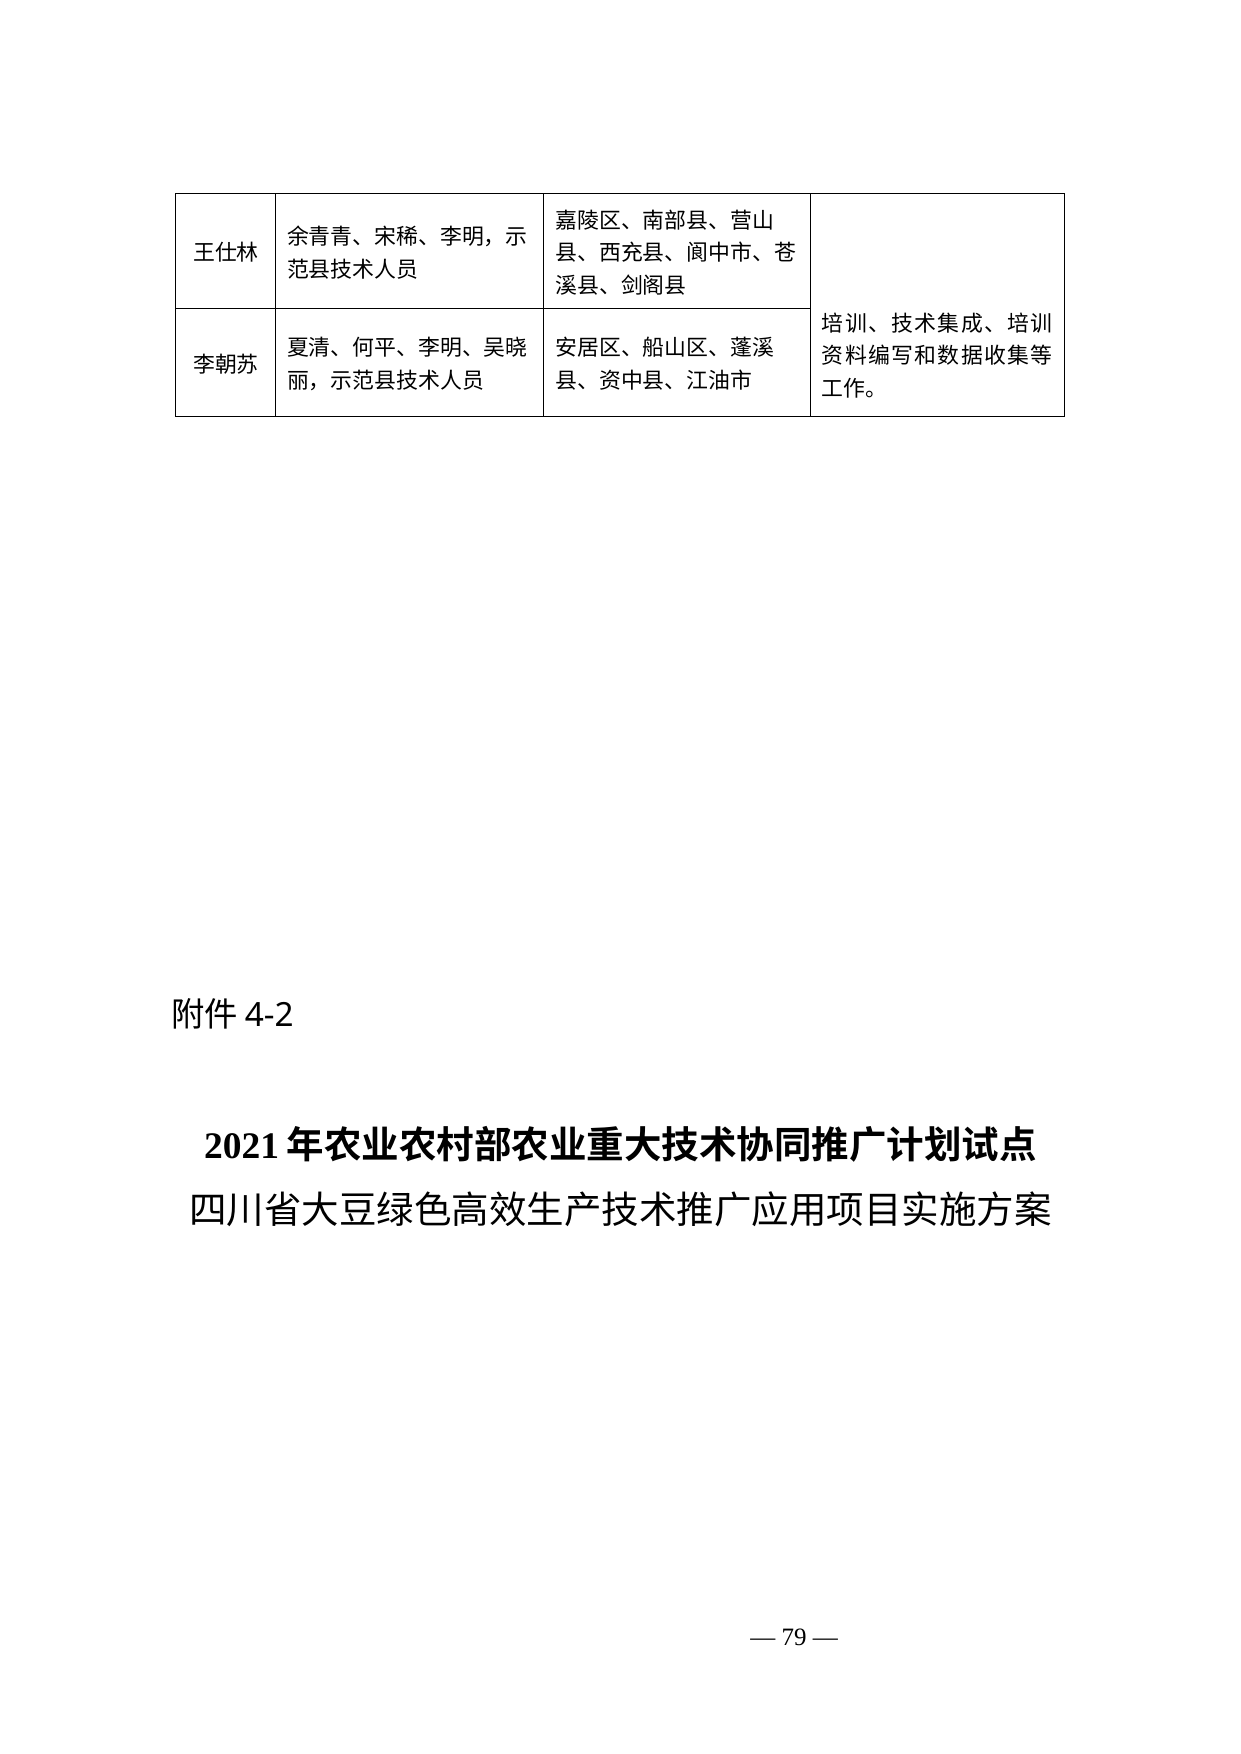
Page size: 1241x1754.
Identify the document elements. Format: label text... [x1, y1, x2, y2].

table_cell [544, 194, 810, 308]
text 2021年农业农村部农业重大技术协同推广计划试点 [171, 1109, 1069, 1174]
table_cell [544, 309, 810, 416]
text 附件4-2 [171, 979, 1069, 1044]
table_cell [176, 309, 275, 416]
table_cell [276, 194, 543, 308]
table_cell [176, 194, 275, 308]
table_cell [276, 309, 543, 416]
text 四川省大豆绿色高效生产技术推广应用项目实施方案 [171, 1174, 1069, 1239]
